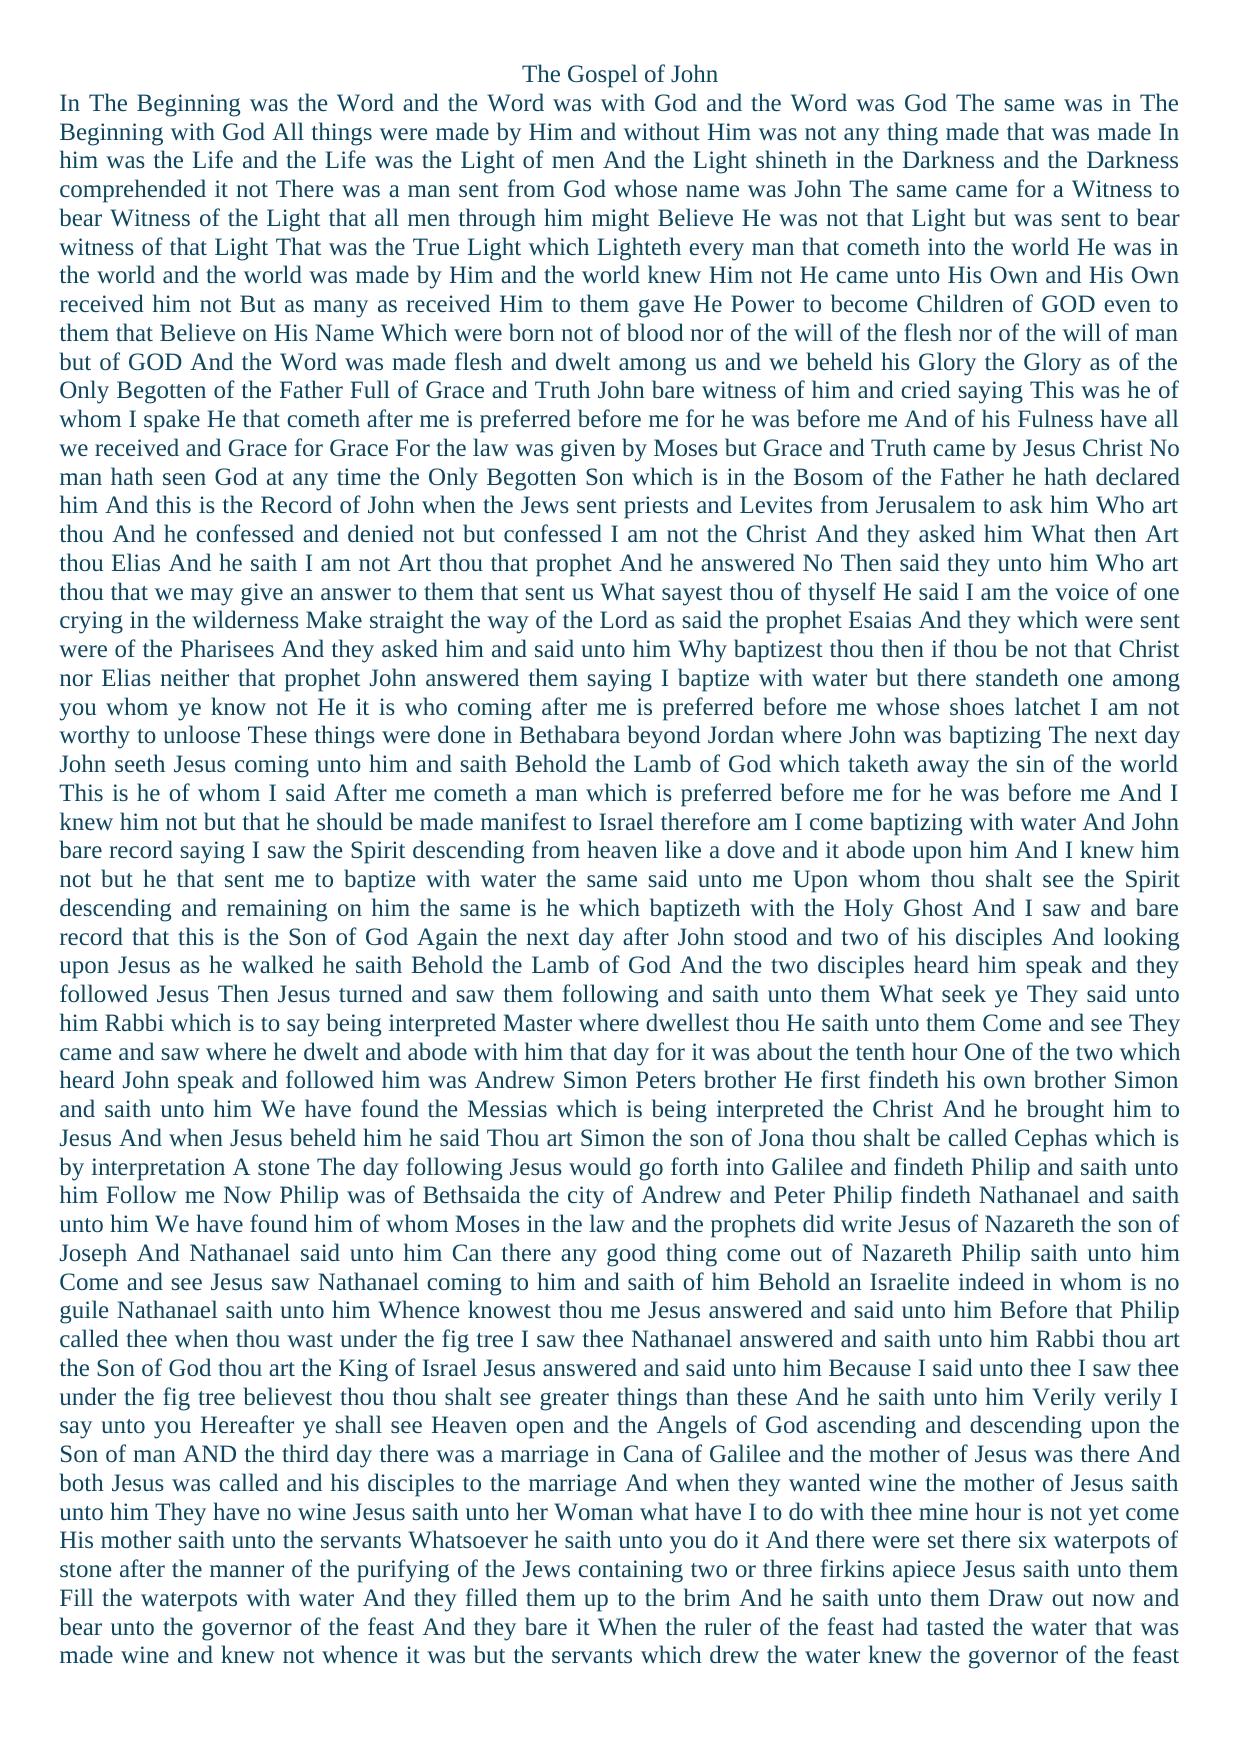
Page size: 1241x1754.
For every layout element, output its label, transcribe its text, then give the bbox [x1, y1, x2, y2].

text The Gospel of John [59, 59, 1181, 88]
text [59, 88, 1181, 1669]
